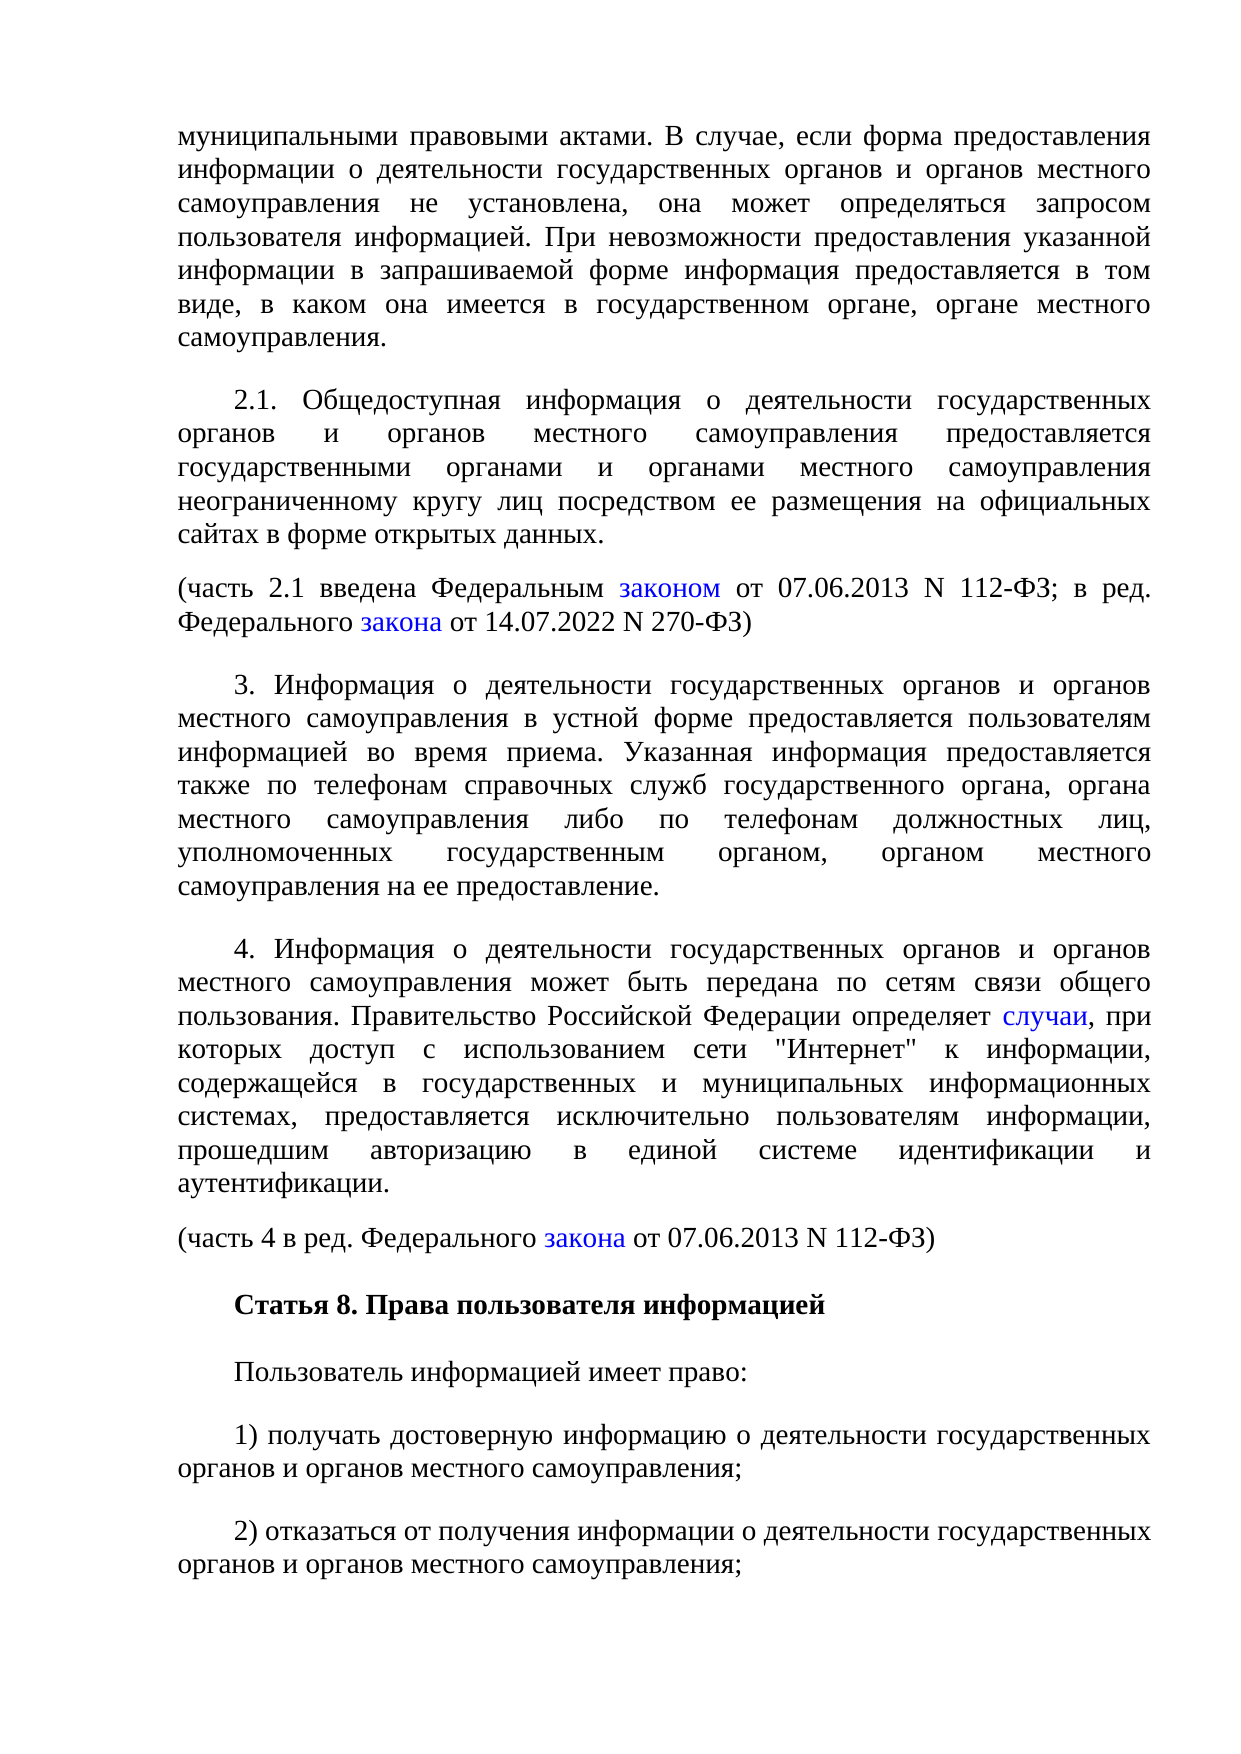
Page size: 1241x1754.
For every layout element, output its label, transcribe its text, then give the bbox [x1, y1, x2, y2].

text 2) отказаться от получения информации о деятельности государственных органов и органов местного самоуправления; [177, 1513, 1152, 1580]
text (часть 4 в ред. Федерального закона от 07.06.2013 N 112-ФЗ) [177, 1220, 1152, 1253]
text 3. Информация о деятельности государственных органов и органов местного самоуправления в устной форме предоставляется пользователям информацией во время приема. Указанная информация предоставляется также по телефонам справочных служб государственного органа, органа местного самоуправления либо по телефонам должностных лиц, уполномоченных государственным органом, органом местного самоуправления на ее предоставление. [177, 667, 1152, 902]
text Пользователь информацией имеет право: [177, 1354, 1152, 1388]
text 4. Информация о деятельности государственных органов и органов местного самоуправления может быть передана по сетям связи общего пользования. Правительство Российской Федерации определяет случаи, при которых доступ с использованием сети "Интернет" к информации, содержащейся в государственных и муниципальных информационных системах, предоставляется исключительно пользователям информации, прошедшим авторизацию в единой системе идентификации и аутентификации. [177, 931, 1152, 1199]
text 1) получать достоверную информацию о деятельности государственных органов и органов местного самоуправления; [177, 1417, 1152, 1484]
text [177, 118, 1152, 353]
text 2.1. Общедоступная информация о деятельности государственных органов и органов местного самоуправления предоставляется государственными органами и органами местного самоуправления неограниченному кругу лиц посредством ее размещения на официальных сайтах в форме открытых данных. [177, 382, 1152, 550]
text (часть 2.1 введена Федеральным законом от 07.06.2013 N 112-ФЗ; в ред. Федерального закона от 14.07.2022 N 270-ФЗ) [177, 571, 1152, 638]
title Статья 8. Права пользователя информацией [177, 1287, 1152, 1321]
